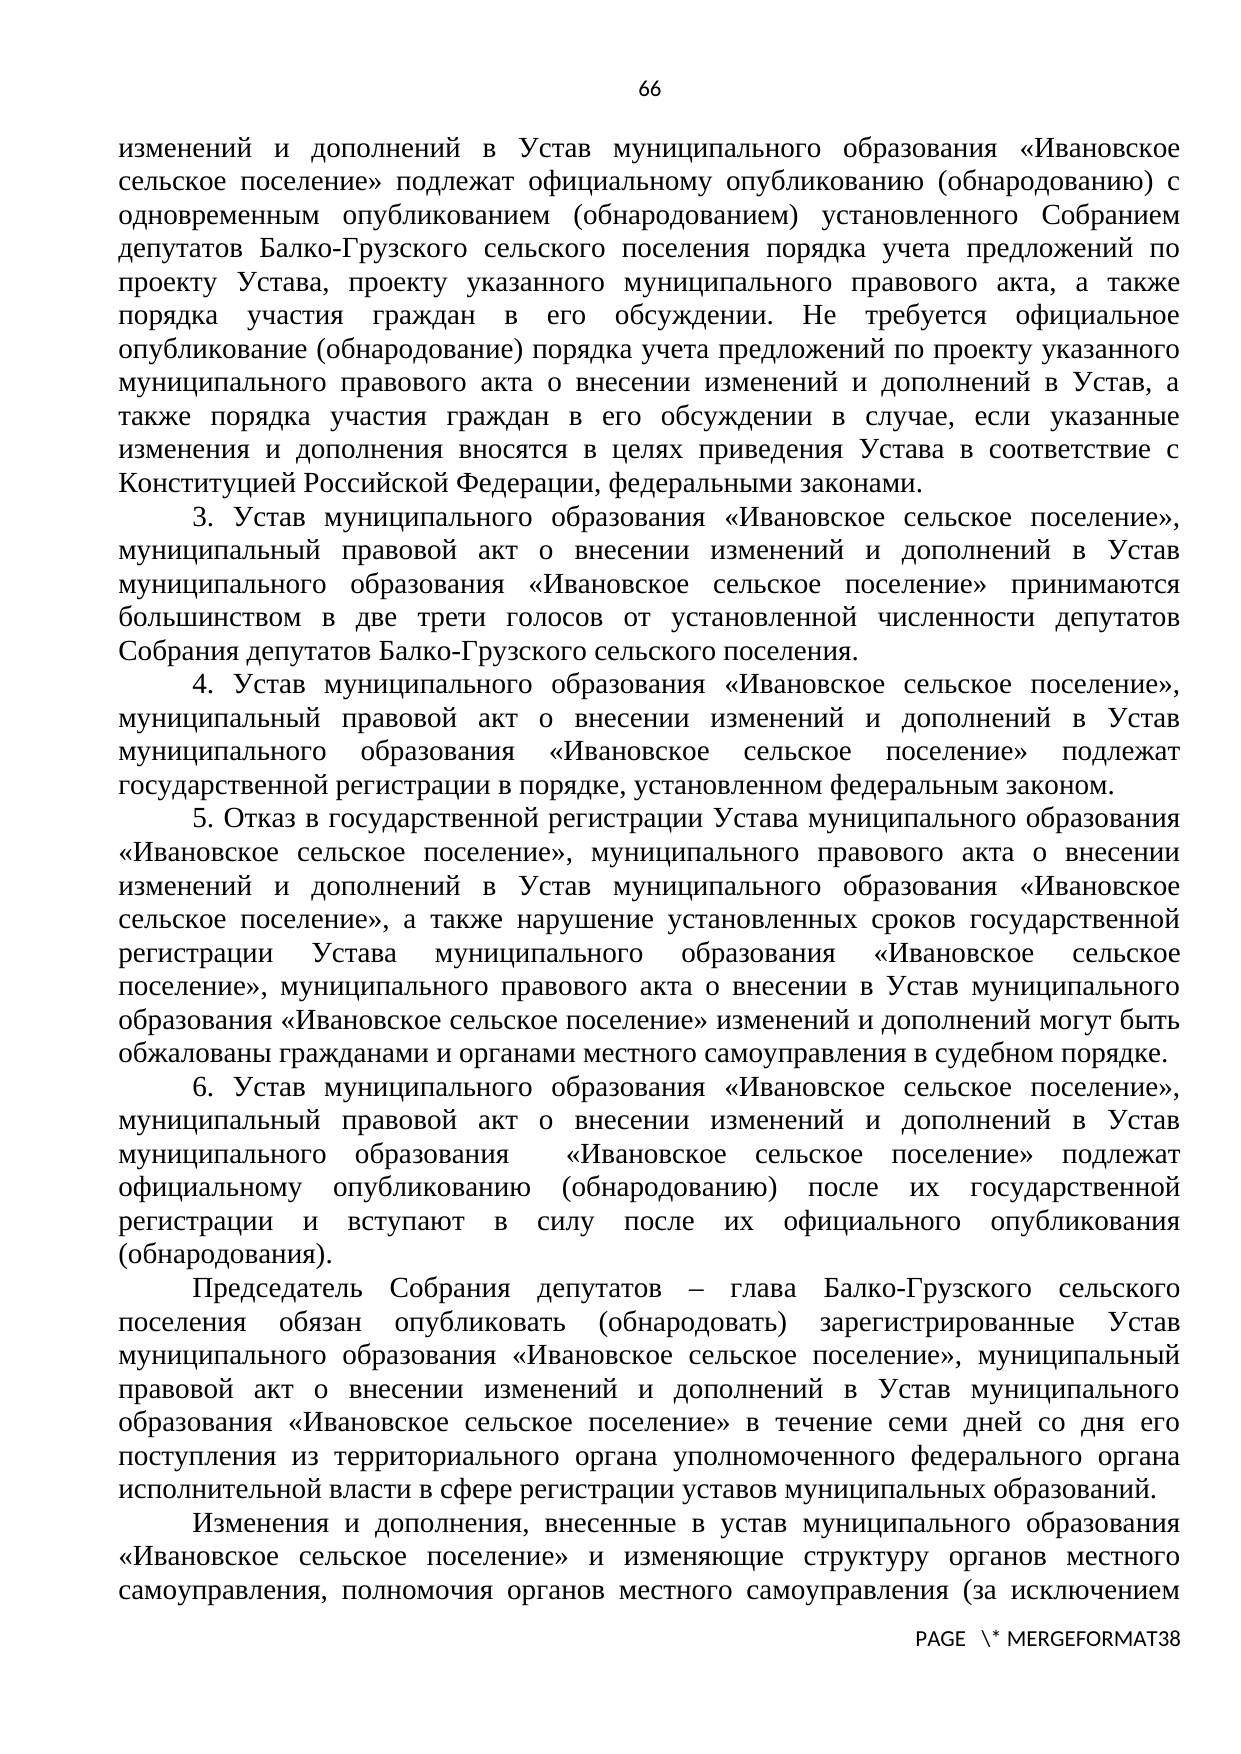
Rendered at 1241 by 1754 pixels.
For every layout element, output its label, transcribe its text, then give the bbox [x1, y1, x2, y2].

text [118, 1505, 1181, 1606]
text 3. Устав муниципального образования «Ивановское сельское поселение», муниципальный правовой акт о внесении изменений и дополнений в Устав муниципального образования «Ивановское сельское поселение» принимаются большинством в две трети голосов от установленной численности депутатов Собрания депутатов Балко-Грузского сельского поселения. [118, 499, 1181, 666]
text 5. Отказ в государственной регистрации Устава муниципального образования «Ивановское сельское поселение», муниципального правового акта о внесении изменений и дополнений в Устав муниципального образования «Ивановское сельское поселение», а также нарушение установленных сроков государственной регистрации Устава муниципального образования «Ивановское сельское поселение», муниципального правового акта о внесении в Устав муниципального образования «Ивановское сельское поселение» изменений и дополнений могут быть обжалованы гражданами и органами местного самоуправления в судебном порядке. [118, 801, 1181, 1069]
text 6. Устав муниципального образования «Ивановское сельское поселение», муниципальный правовой акт о внесении изменений и дополнений в Устав муниципального образования «Ивановское сельское поселение» подлежат официальному опубликованию (обнародованию) после их государственной регистрации и вступают в силу после их официального опубликования (обнародования). [118, 1069, 1181, 1270]
text 4. Устав муниципального образования «Ивановское сельское поселение», муниципальный правовой акт о внесении изменений и дополнений в Устав муниципального образования «Ивановское сельское поселение» подлежат государственной регистрации в порядке, установленном федеральным законом. [118, 666, 1181, 801]
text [118, 130, 1181, 499]
text Председатель Собрания депутатов – глава Балко-Грузского сельского поселения обязан опубликовать (обнародовать) зарегистрированные Устав муниципального образования «Ивановское сельское поселение», муниципальный правовой акт о внесении изменений и дополнений в Устав муниципального образования «Ивановское сельское поселение» в течение семи дней со дня его поступления из территориального органа уполномоченного федерального органа исполнительной власти в сфере регистрации уставов муниципальных образований. [118, 1270, 1181, 1505]
